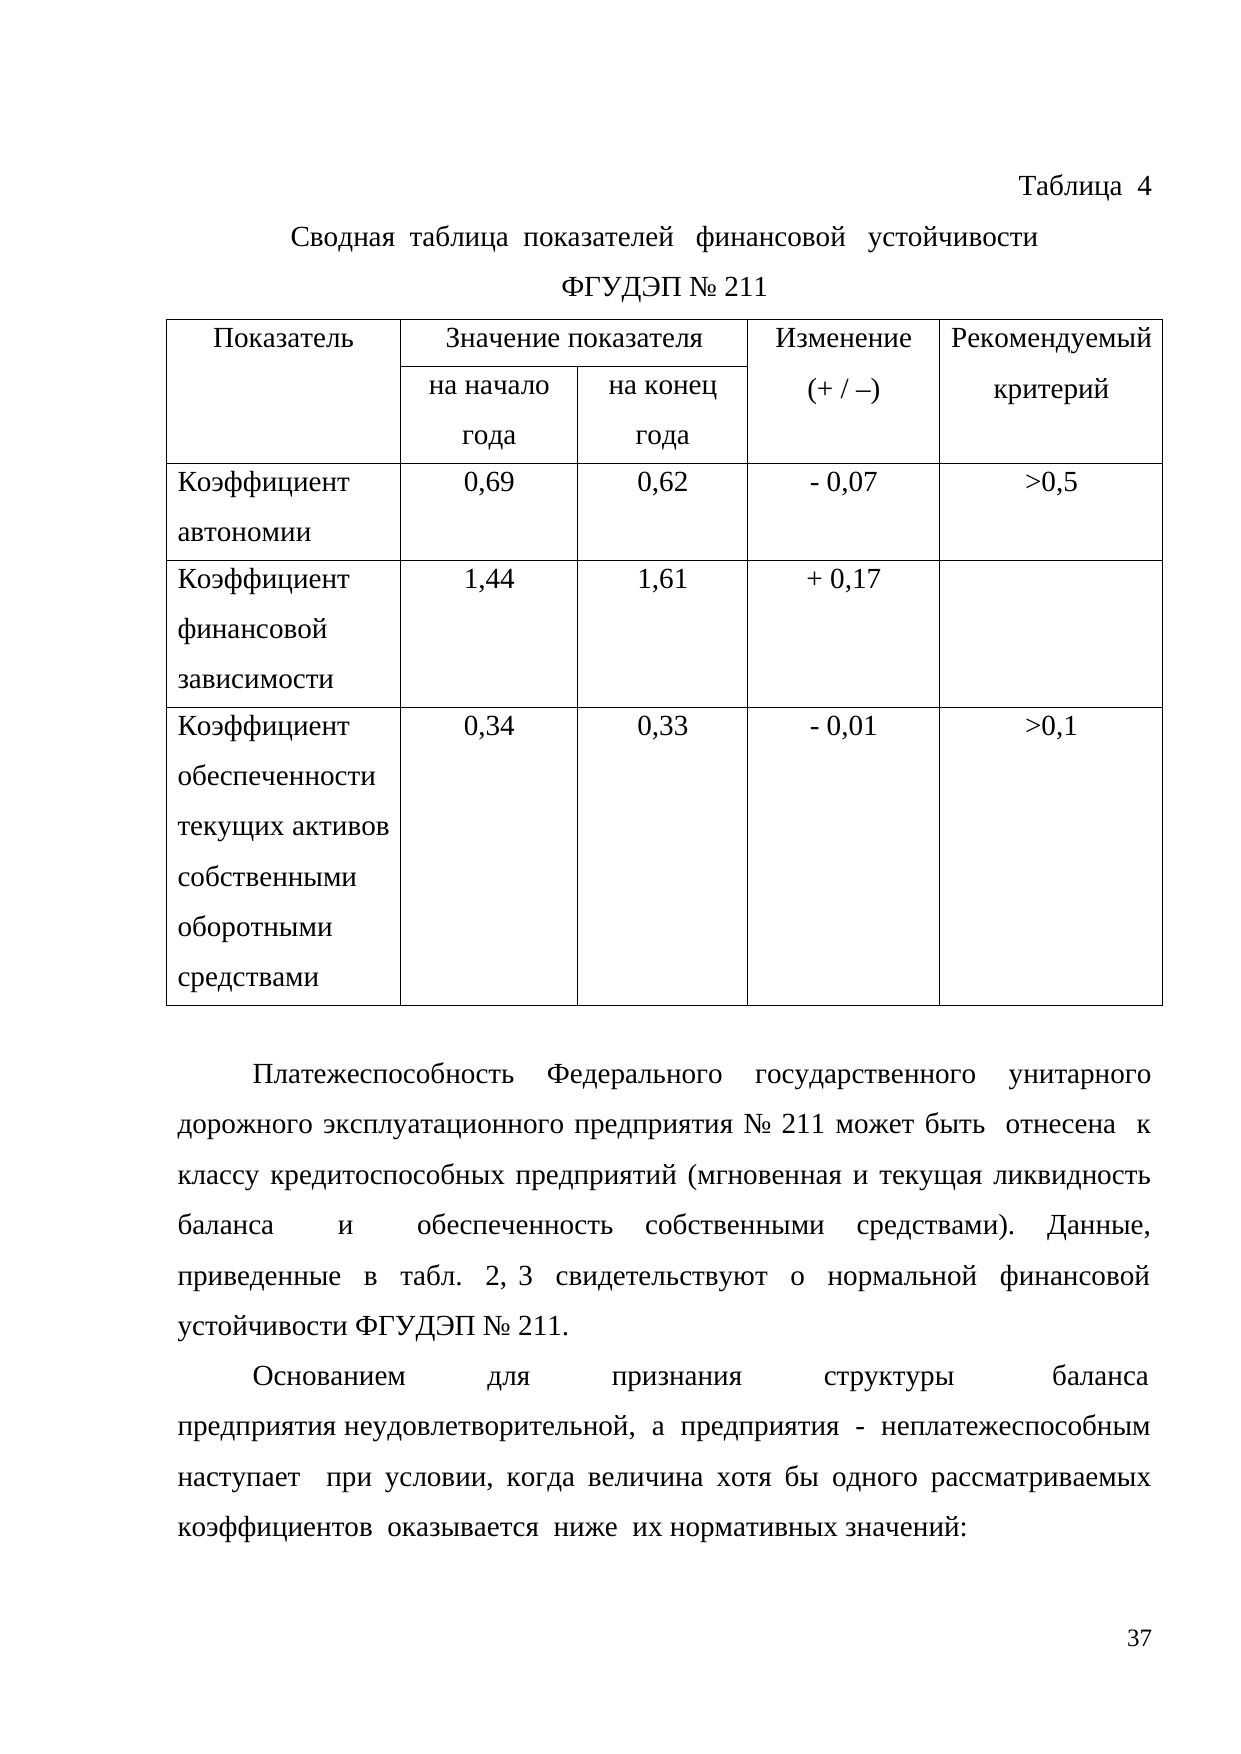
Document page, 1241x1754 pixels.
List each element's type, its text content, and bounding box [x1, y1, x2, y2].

table_cell на конец года [578, 367, 747, 463]
table_cell на начало года [401, 367, 577, 463]
text Таблица 4 [177, 168, 1152, 202]
text Сводная таблица показателей финансовой устойчивости [177, 219, 1152, 252]
table_cell - 0,01 [748, 708, 939, 1005]
table_header Изменение (+ / –) [748, 320, 939, 463]
table_cell >0,5 [940, 464, 1162, 560]
table_cell 1,44 [401, 561, 577, 707]
table_header Значение показателя [401, 320, 747, 366]
table_cell [940, 561, 1162, 707]
table_cell 0,34 [401, 708, 577, 1005]
table_cell Коэффициент автономии [167, 464, 400, 560]
table_cell + 0,17 [748, 561, 939, 707]
text Основанием для признания структуры баланса предприятия неудовлетворительной, а предприятия - неплатежеспособным наступает при условии, когда величина хотя бы одного рассматриваемых коэффициентов оказывается ниже их нормативных значений: [177, 1358, 1152, 1543]
table_cell 0,33 [578, 708, 747, 1005]
table_cell 0,69 [401, 464, 577, 560]
table_cell Коэффициент финансовой зависимости [167, 561, 400, 707]
table_cell - 0,07 [748, 464, 939, 560]
table_cell >0,1 [940, 708, 1162, 1005]
table_cell 1,61 [578, 561, 747, 707]
text Платежеспособность Федерального государственного унитарного дорожного эксплуатационного предприятия № 211 может быть отнесена к классу кредитоспособных предприятий (мгновенная и текущая ликвидность баланса и обеспеченность собственными средствами). Данные, приведенные в табл. 2, 3 свидетельствуют о нормальной финансовой устойчивости ФГУДЭП № 211. [177, 1056, 1152, 1341]
table_header Рекомендуемый критерий [940, 320, 1162, 463]
table_cell Коэффициент обеспеченности текущих активов собственными оборотными средствами [167, 708, 400, 1005]
table_cell 0,62 [578, 464, 747, 560]
table_header Показатель [167, 320, 400, 463]
text ФГУДЭП № 211 [177, 269, 1152, 303]
